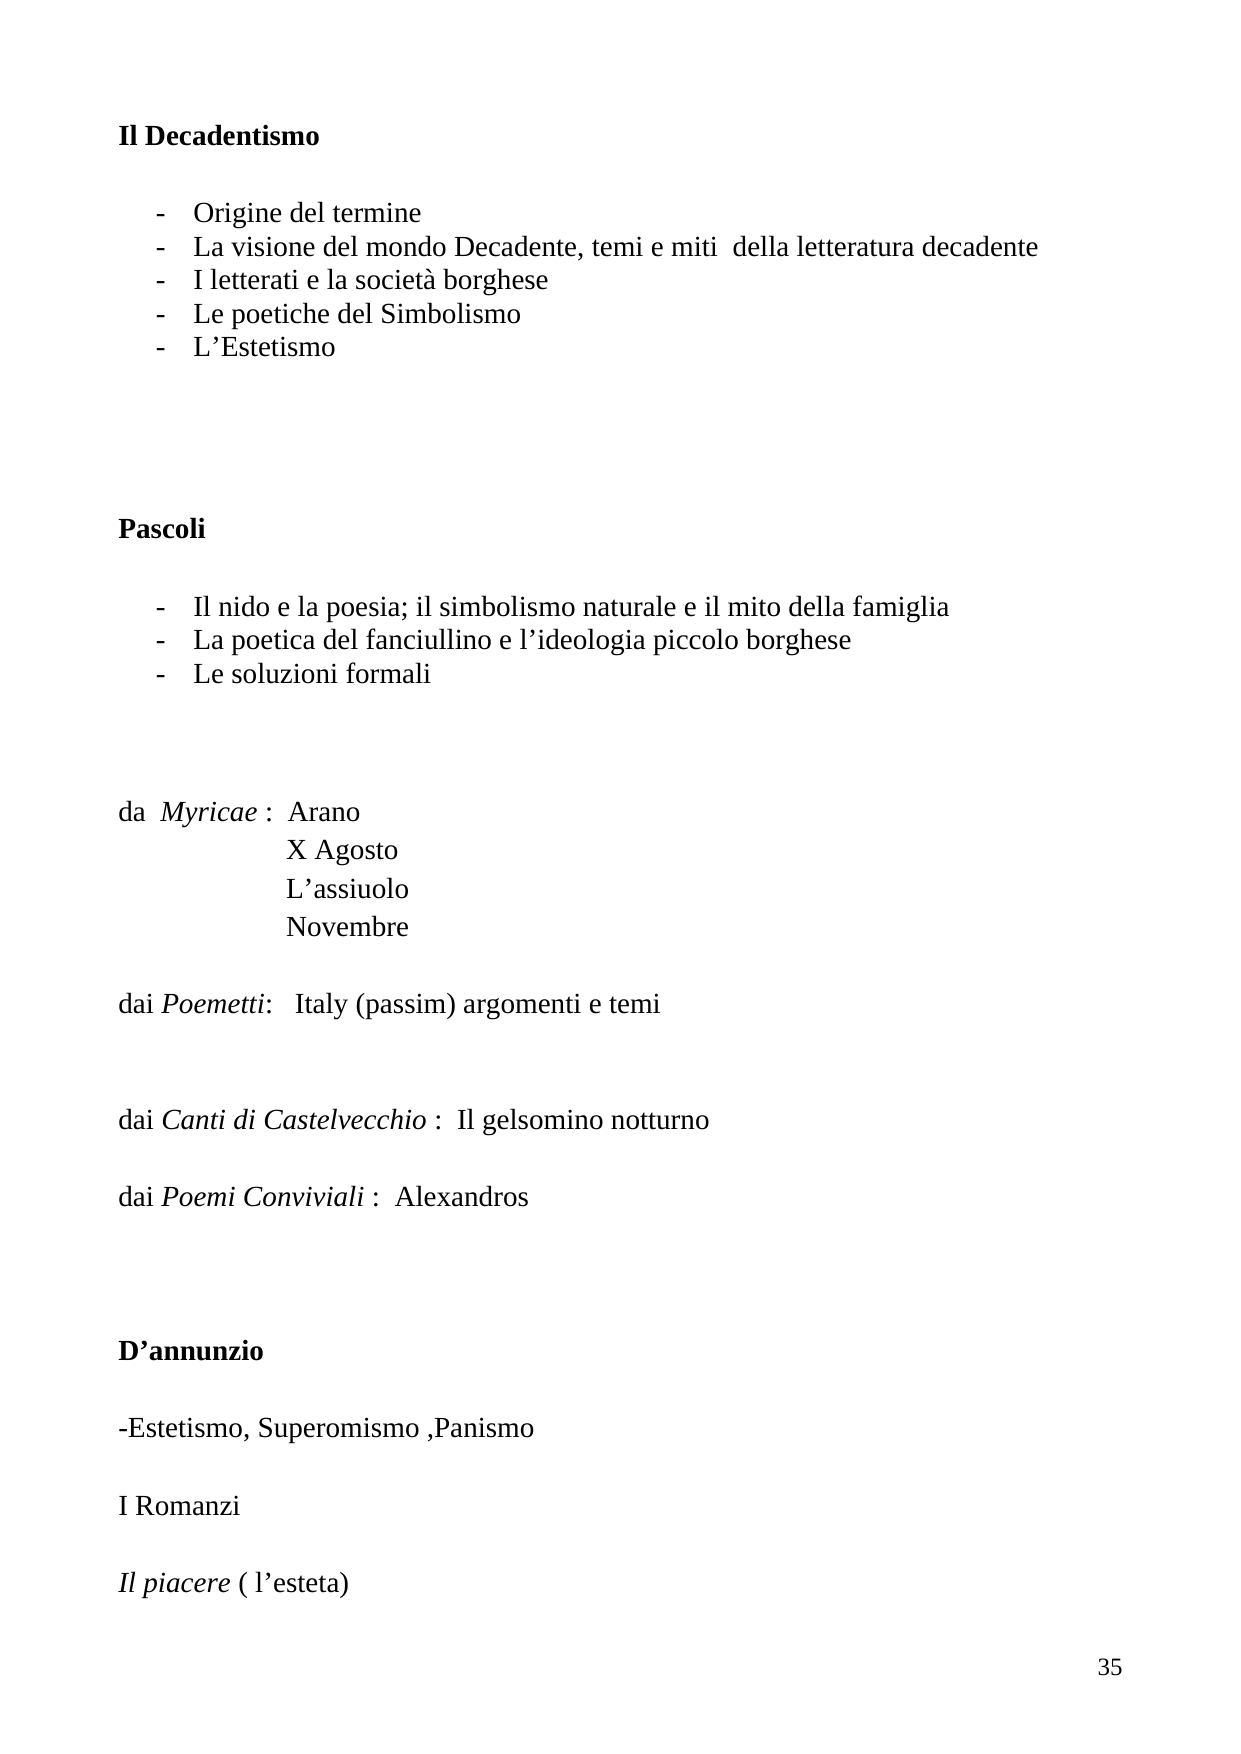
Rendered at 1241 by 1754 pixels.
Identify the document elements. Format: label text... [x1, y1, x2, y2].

text -Estetismo, Superomismo ,Panismo [118, 1411, 1122, 1444]
list Le soluzioni formali [156, 656, 1122, 689]
text I Romanzi [118, 1488, 1122, 1521]
text Pascoli [118, 512, 1122, 545]
list Il nido e la poesia; il simbolismo naturale e il mito della famiglia [156, 589, 1122, 622]
list Origine del termine [156, 195, 1122, 229]
text dai Poemi Conviviali : Alexandros [118, 1179, 1122, 1213]
text Novembre [118, 909, 1122, 943]
list L’Estetismo [156, 329, 1122, 363]
text X Agosto [118, 832, 1122, 866]
text dai Canti di Castelvecchio : Il gelsomino notturno [118, 1102, 1122, 1136]
text da Myricae : Arano [118, 794, 1122, 827]
text Il Decadentismo [118, 118, 1122, 152]
text D’annunzio [118, 1333, 1122, 1367]
list Le poetiche del Simbolismo [156, 296, 1122, 329]
list La visione del mondo Decadente, temi e miti della letteratura decadente [156, 229, 1122, 262]
text dai Poemetti: Italy (passim) argomenti e temi [118, 987, 1122, 1020]
list I letterati e la società borghese [156, 262, 1122, 296]
text Il piacere ( l’esteta) [118, 1565, 1122, 1598]
text L’assiuolo [118, 871, 1122, 904]
list La poetica del fanciullino e l’ideologia piccolo borghese [156, 622, 1122, 656]
